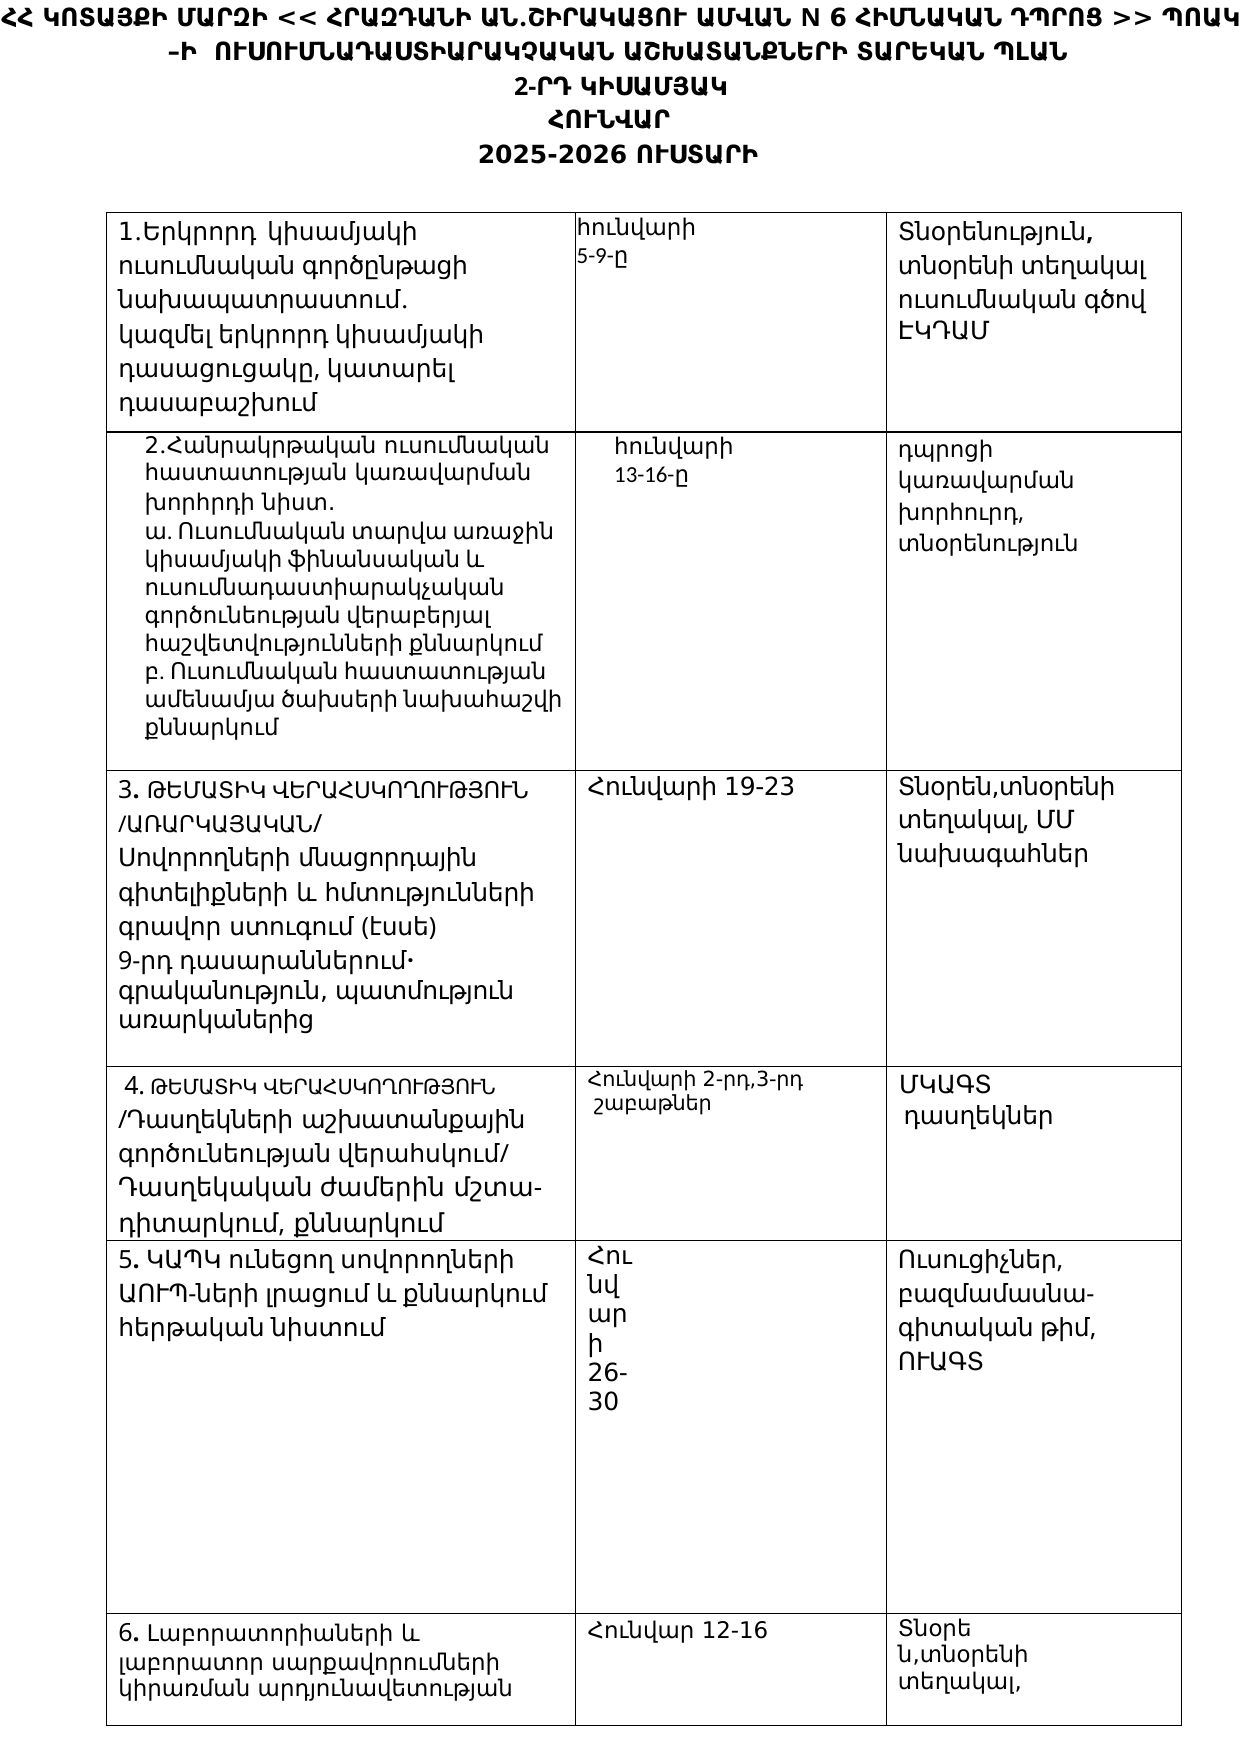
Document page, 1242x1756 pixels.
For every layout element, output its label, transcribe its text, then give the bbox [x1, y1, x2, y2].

table_header հունվարի 5-9-ը [576, 213, 886, 431]
table_cell հունվարի 13-16-ը [576, 433, 886, 770]
text ՀՀ ԿՈՏԱՅՔԻ ՄԱՐԶԻ << ՀՐԱԶԴԱՆԻ ԱՆ․ՇԻՐԱԿԱՑՈՒ ԱՄՎԱՆ N 6 ՀԻՄՆԱԿԱՆ ԴՊՐՈՑ >> ՊՈԱԿ –Ի ՈՒՍՈՒՄՆԱԴԱՍՏԻԱՐԱԿՉԱԿԱՆ ԱՇԽԱՏԱՆՔՆԵՐԻ ՏԱՐԵԿԱՆ ՊԼԱՆ [0, 0, 1242, 68]
table_cell Հունվարի 19-23 [576, 771, 886, 1066]
text 2025-2026 ՈՒՍՏԱՐԻ [0, 136, 1242, 170]
table_cell Հունվարի 26-30 [576, 1241, 886, 1613]
table_cell Տնօրեն,տնօրենի տեղակալ, ՄՄ նախագահներ [887, 771, 1181, 1066]
table_cell 6. Լաբորատորիաների և լաբորատոր սարքավորումների կիրառման արդյունավետության ստուգում նոր ՀՊՉ-ի պահանջներին համապատասխան [107, 1614, 575, 1725]
text ՀՈՒՆՎԱՐ [0, 102, 1242, 136]
table_header Տնօրենություն, տնօրենի տեղակալ ուսումնական գծով ԷԿԴԱՄ [887, 213, 1181, 431]
table_cell Տնօրեն,տնօրենի տեղակալ, մ/մ նախագահ [887, 1614, 1181, 1725]
table_cell Ուսուցիչներ, բազմամասնա- գիտական թիմ, ՈՒԱԳՏ [887, 1241, 1181, 1613]
table_cell Հունվարի 2-րդ,3-րդ շաբաթներ [576, 1067, 886, 1240]
table_cell ՄԿԱԳՏ դասղեկներ [887, 1067, 1181, 1240]
table_cell 5. ԿԱՊԿ ունեցող սովորողների ԱՈՒՊ-ների լրացում և քննարկում հերթական նիստում [107, 1241, 575, 1613]
table_cell Հունվար 12-16 [576, 1614, 886, 1725]
table_cell 3. ԹԵՄԱՏԻԿ ՎԵՐԱՀՍԿՈՂՈՒԹՅՈՒՆ /ԱՌԱՐԿԱՅԱԿԱՆ/ Սովորողների մնացորդային գիտելիքների և հմտությունների գրավոր ստուգում (էսսե) 9-րդ դասարաններում․ գրականություն, պատմություն առարկաներից [107, 771, 575, 1066]
table_cell դպրոցի կառավարման խորհուրդ, տնօրենություն [887, 433, 1181, 770]
table_header 1․Երկրորդ կիսամյակի ուսումնական գործընթացի նախապատրաստում․ կազմել երկրորդ կիսամյակի դասացուցակը, կատարել դասաբաշխում [107, 213, 575, 431]
table_cell 4. ԹԵՄԱՏԻԿ ՎԵՐԱՀՍԿՈՂՈՒԹՅՈՒՆ /Դասղեկների աշխատանքային գործունեության վերահսկում/ Դասղեկական ժամերին մշտա- դիտարկում, քննարկում [107, 1067, 575, 1240]
table_cell 2․Հանրակրթական ուսումնական հաստատության կառավարման խորհրդի նիստ. ա. Ուսումնական տարվա առաջին կիսամյակի ֆինանսական և ուսումնադաստիարակչական գործունեության վերաբերյալ հաշվետվությունների քննարկում բ. Ուսումնական հաստատության ամենամյա ծախսերի նախահաշվի քննարկում [107, 433, 575, 770]
text 2-ՐԴ ԿԻՍԱՄՅԱԿ [0, 68, 1242, 102]
